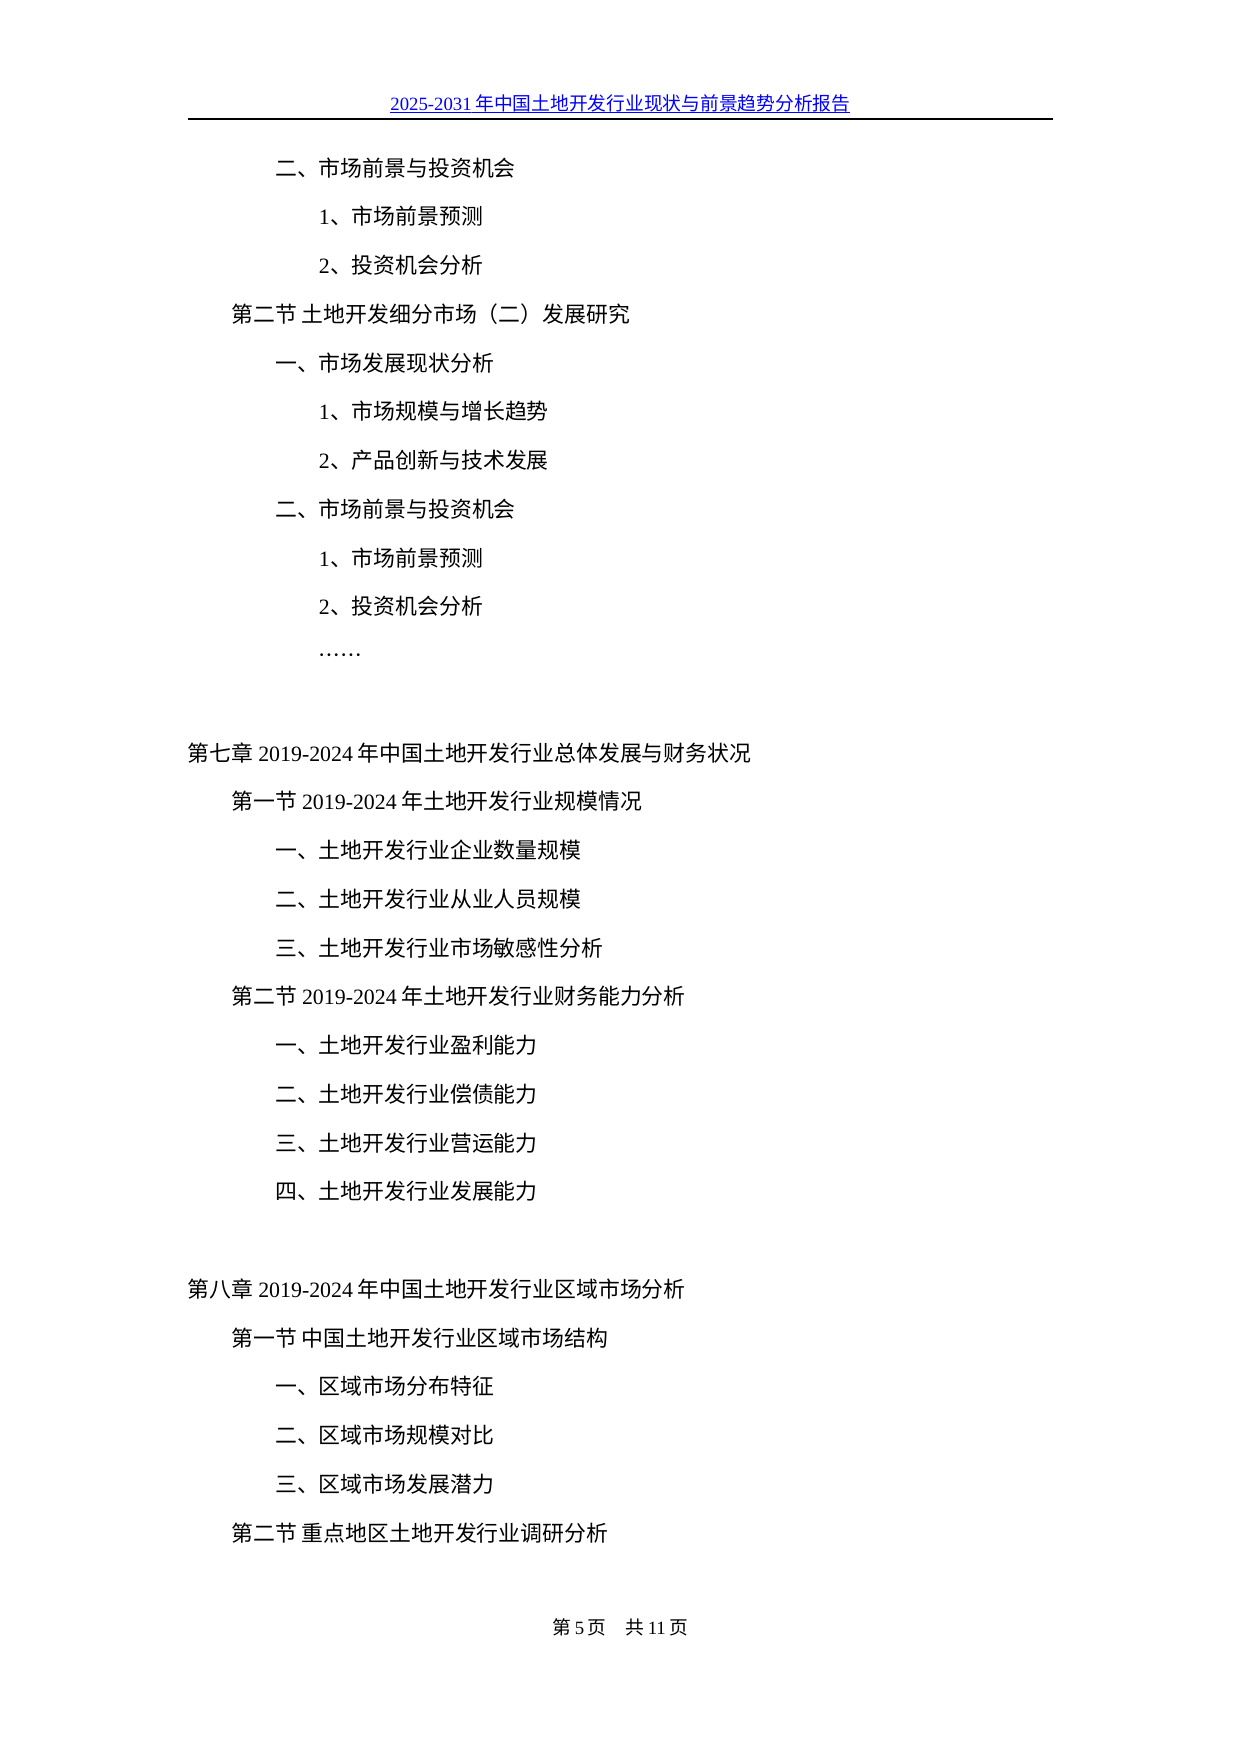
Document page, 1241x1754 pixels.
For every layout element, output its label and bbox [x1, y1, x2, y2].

text [187, 150, 1053, 1548]
